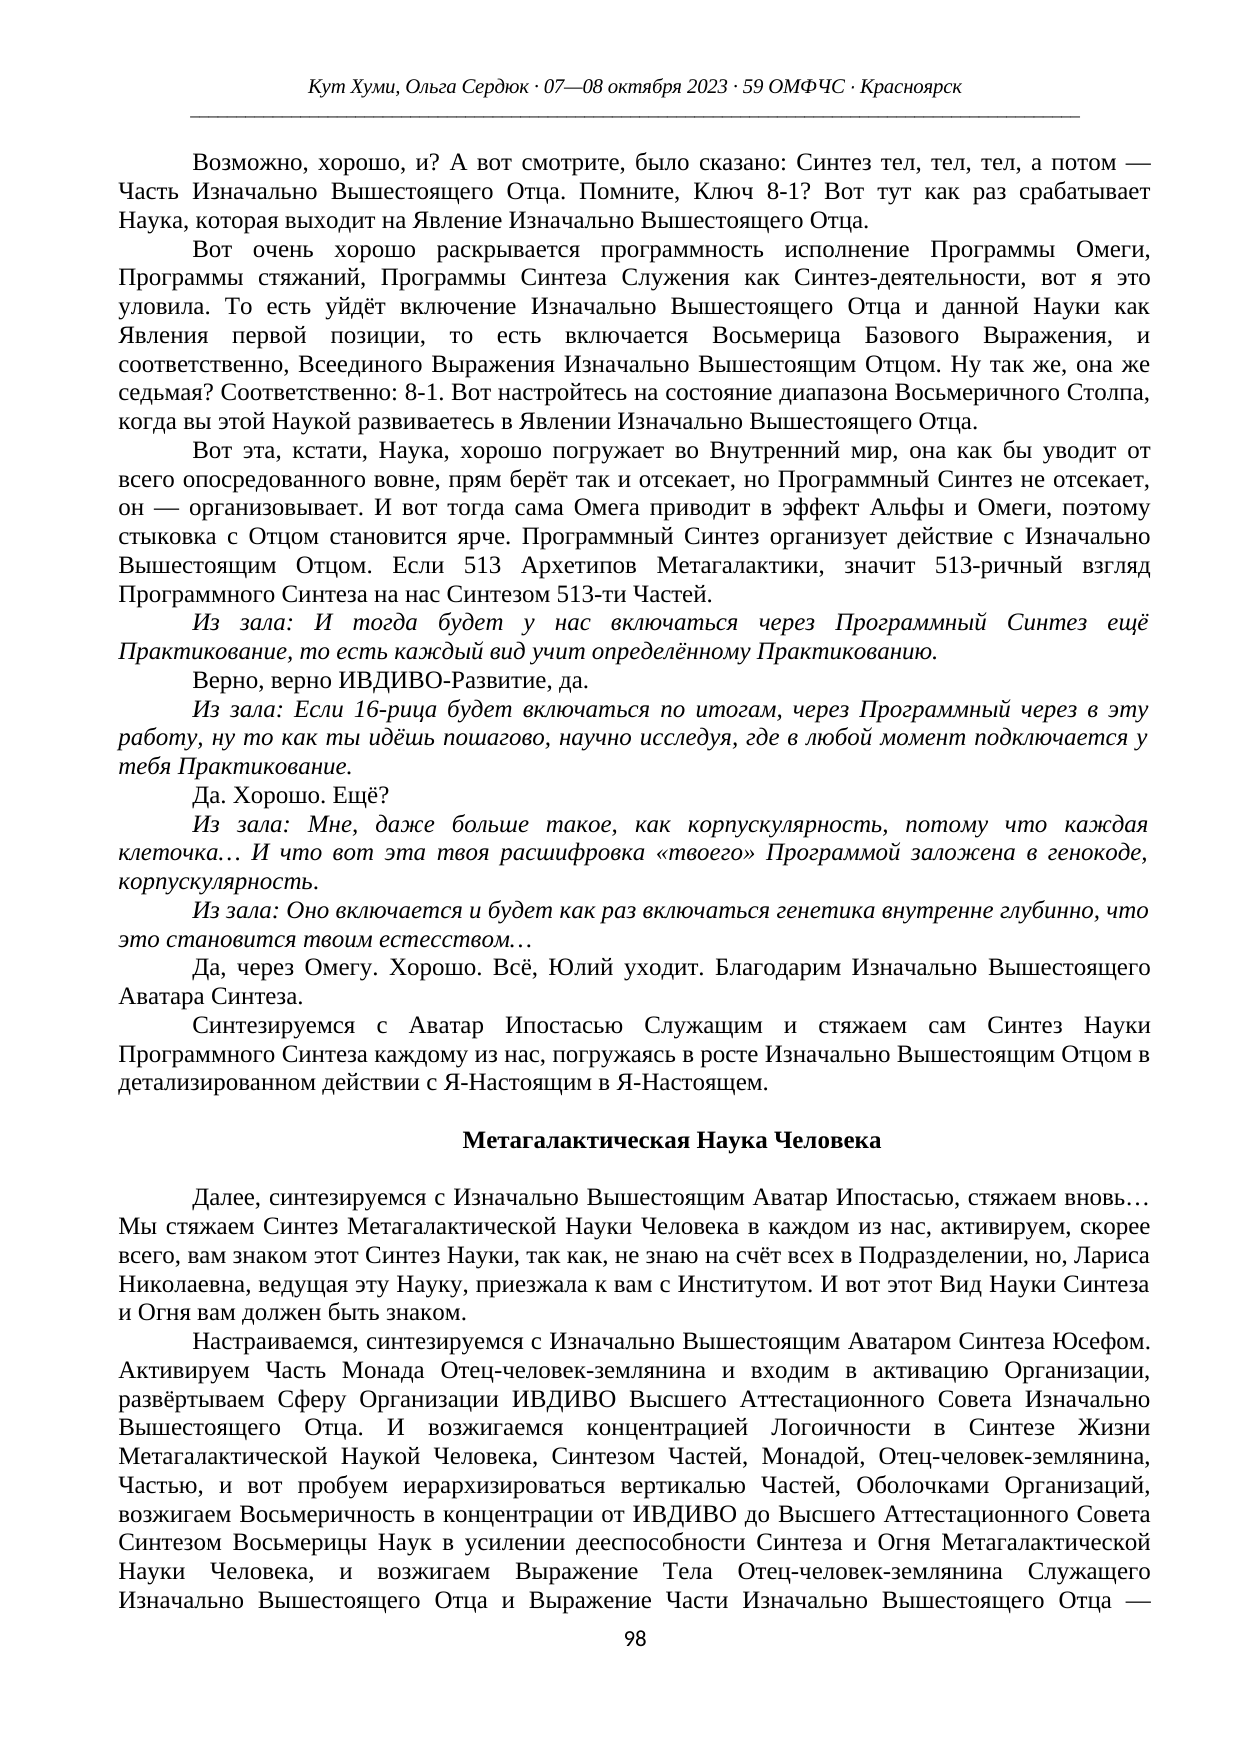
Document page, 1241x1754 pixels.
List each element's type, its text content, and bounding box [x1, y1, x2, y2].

text Синтезируемся с Аватар Ипостасью Служащим и стяжаем сам Синтез Науки Программного Синтеза каждому из нас, погружаясь в росте Изначально Вышестоящим Отцом в детализированном действии с Я-Настоящим в Я-Настоящем. [118, 1010, 1152, 1096]
text Вот эта, кстати, Наука, хорошо погружает во Внутренний мир, она как бы уводит от всего опосредованного вовне, прям берёт так и отсекает, но Программный Синтез не отсекает, он — организовывает. И вот тогда сама Омега приводит в эффект Альфы и Омеги, поэтому стыковка с Отцом становится ярче. Программный Синтез организует действие с Изначально Вышестоящим Отцом. Если 513 Архетипов Метагалактики, значит 513-ричный взгляд Программного Синтеза на нас Синтезом 513-ти Частей. [118, 435, 1152, 607]
text Вот очень хорошо раскрывается программность исполнение Программы Омеги, Программы стяжаний, Программы Синтеза Служения как Синтез-деятельности, вот я это уловила. То есть уйдёт включение Изначально Вышестоящего Отца и данной Науки как Явления первой позиции, то есть включается Восьмерица Базового Выражения, и соответственно, Всеединого Выражения Изначально Вышестоящим Отцом. Ну так же, она же седьмая? Соответственно: 8-1. Вот настройтесь на состояние диапазона Восьмеричного Столпа, когда вы этой Наукой развиваетесь в Явлении Изначально Вышестоящего Отца. [118, 234, 1152, 435]
text Из зала: Если 16-рица будет включаться по итогам, через Программный через в эту работу, ну то как ты идёшь пошагово, научно исследуя, где в любой момент подключается у тебя Практикование. [118, 694, 1152, 780]
subtitle Метагалактическая Наука Человека [118, 1125, 1152, 1154]
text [118, 1326, 1152, 1614]
text Верно, верно ИВДИВО-Развитие, да. [118, 665, 1152, 694]
text Из зала: Оно включается и будет как раз включаться генетика внутренне глубинно, что это становится твоим естесством… [118, 895, 1152, 952]
text Возможно, хорошо, и? А вот смотрите, было сказано: Синтез тел, тел, тел, а потом — Часть Изначально Вышестоящего Отца. Помните, Ключ 8-1? Вот тут как раз срабатывает Наука, которая выходит на Явление Изначально Вышестоящего Отца. [118, 147, 1152, 234]
text Да, через Омегу. Хорошо. Всё, Юлий уходит. Благодарим Изначально Вышестоящего Аватара Синтеза. [118, 952, 1152, 1010]
text Из зала: И тогда будет у нас включаться через Программный Синтез ещё Практикование, то есть каждый вид учит определённому Практикованию. [118, 607, 1152, 665]
text Из зала: Мне, даже больше такое, как корпускулярность, потому что каждая клеточка… И что вот эта твоя расшифровка «твоего» Программой заложена в генокоде, корпускулярность. [118, 809, 1152, 895]
text Да. Хорошо. Ещё? [118, 780, 1152, 809]
text Далее, синтезируемся с Изначально Вышестоящим Аватар Ипостасью, стяжаем вновь… Мы стяжаем Синтез Метагалактической Науки Человека в каждом из нас, активируем, скорее всего, вам знаком этот Синтез Науки, так как, не знаю на счёт всех в Подразделении, но, Лариса Николаевна, ведущая эту Науку, приезжала к вам с Институтом. И вот этот Вид Науки Синтеза и Огня вам должен быть знаком. [118, 1182, 1152, 1326]
